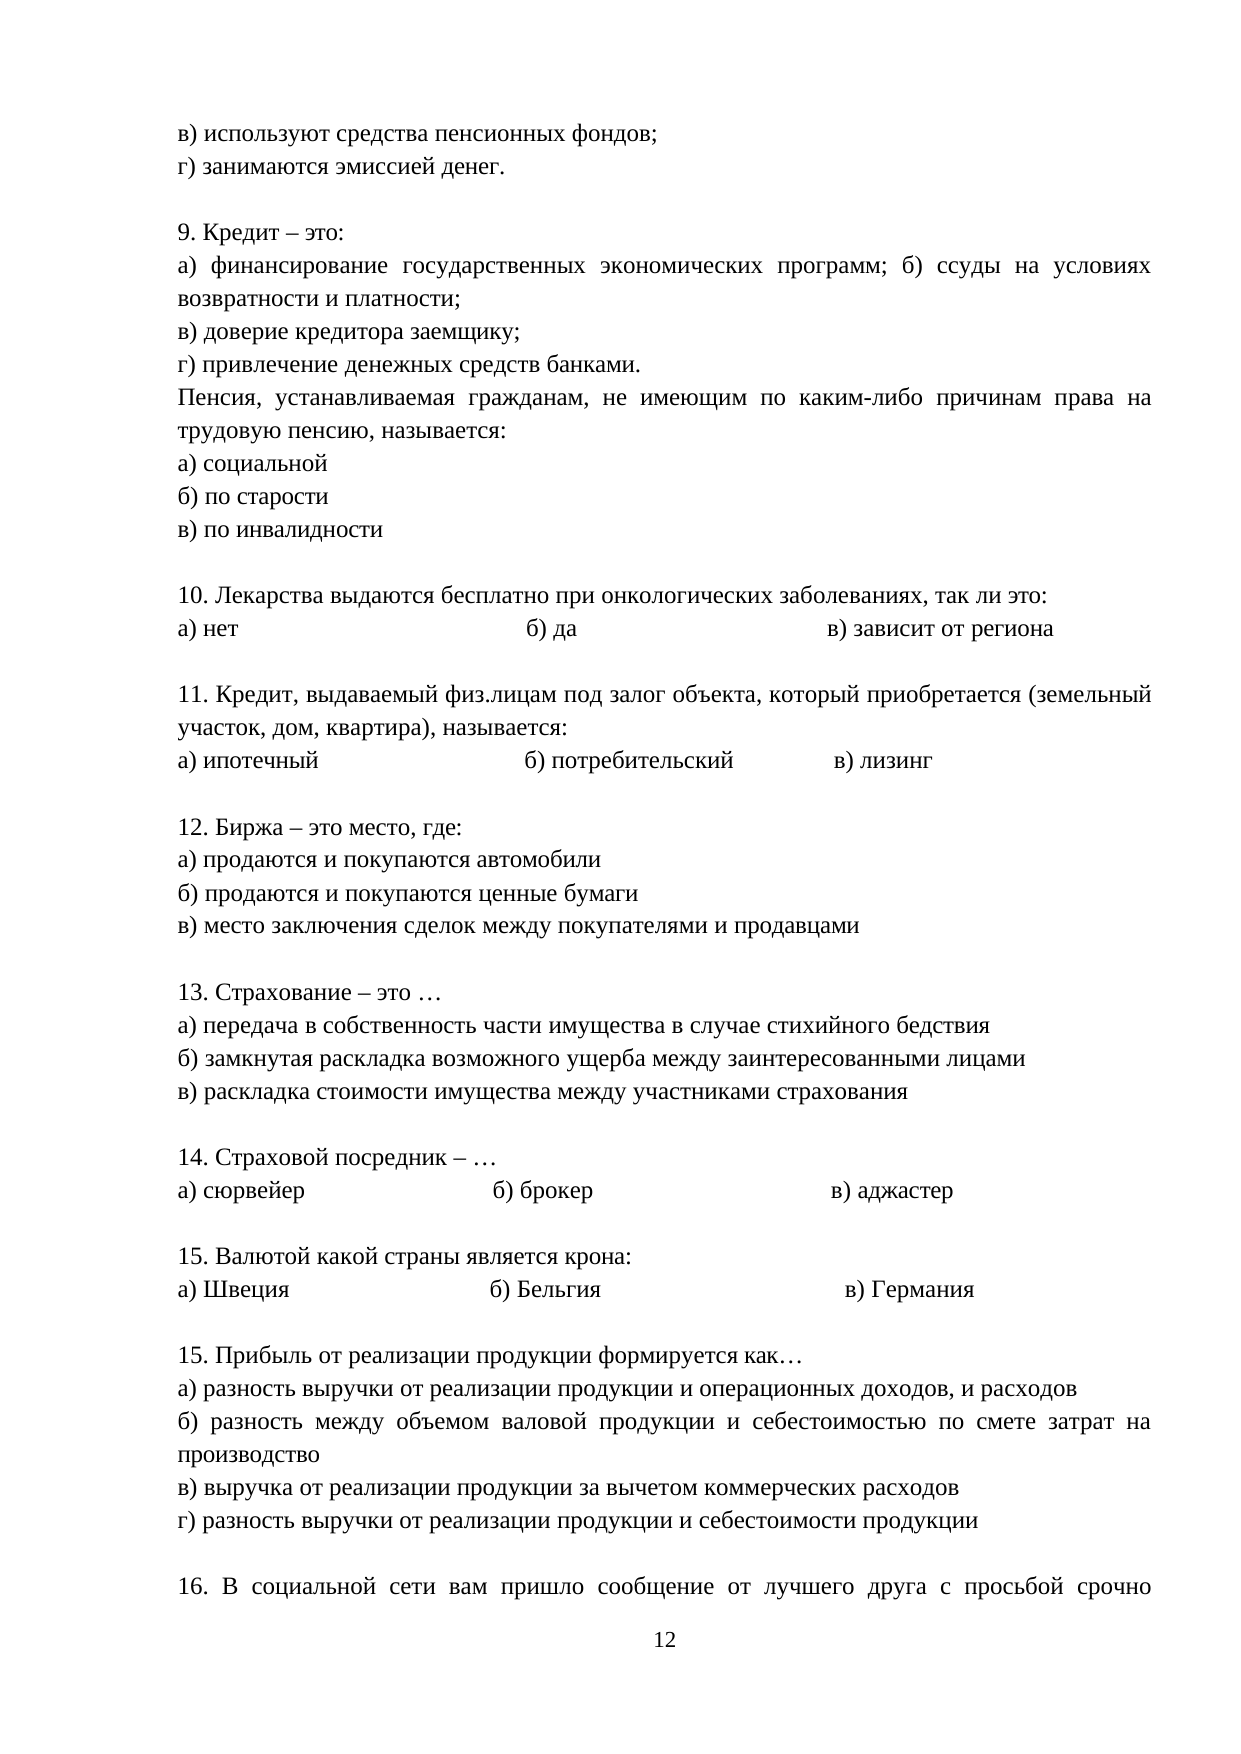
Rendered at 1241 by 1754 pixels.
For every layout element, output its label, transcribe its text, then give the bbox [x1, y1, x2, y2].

text а) продаются и покупаются автомобили [177, 844, 1152, 873]
text б) продаются и покупаются ценные бумаги [177, 878, 1152, 906]
text в) используют средства пенсионных фондов; [177, 118, 1152, 147]
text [177, 1571, 1152, 1600]
text 9. Кредит – это: [177, 217, 1152, 246]
text а) Швеция б) Бельгия в) Германия [177, 1274, 1152, 1303]
text в) раскладка стоимости имущества между участниками страхования [177, 1076, 1152, 1104]
text в) выручка от реализации продукции за вычетом коммерческих расходов [177, 1472, 1152, 1501]
text б) замкнутая раскладка возможного ущерба между заинтересованными лицами [177, 1043, 1152, 1071]
text 11. Кредит, выдаваемый физ.лицам под залог объекта, который приобретается (земельный участок, дом, квартира), называется: [177, 679, 1152, 741]
text в) место заключения сделок между покупателями и продавцами [177, 911, 1152, 939]
text г) привлечение денежных средств банками. [177, 349, 1152, 378]
text а) сюрвейер б) брокер в) аджастер [177, 1175, 1152, 1203]
text г) занимаются эмиссией денег. [177, 151, 1152, 180]
text в) по инвалидности [177, 514, 1152, 543]
text 13. Страхование – это … [177, 977, 1152, 1005]
text а) ипотечный б) потребительский в) лизинг [177, 746, 1152, 774]
text б) по старости [177, 481, 1152, 510]
text г) разность выручки от реализации продукции и себестоимости продукции [177, 1505, 1152, 1534]
text а) разность выручки от реализации продукции и операционных доходов, и расходов [177, 1373, 1152, 1402]
text 14. Страховой посредник – … [177, 1142, 1152, 1171]
text 10. Лекарства выдаются бесплатно при онкологических заболеваниях, так ли это: [177, 580, 1152, 609]
text в) доверие кредитора заемщику; [177, 316, 1152, 345]
text а) финансирование государственных экономических программ; б) ссуды на условиях возвратности и платности; [177, 250, 1152, 312]
text б) разность между объемом валовой продукции и себестоимостью по смете затрат на производство [177, 1406, 1152, 1468]
text а) социальной [177, 448, 1152, 477]
text 15. Валютой какой страны является крона: [177, 1241, 1152, 1269]
text а) нет б) да в) зависит от региона [177, 613, 1152, 642]
text Пенсия, устанавливаемая гражданам, не имеющим по каким-либо причинам права на трудовую пенсию, называется: [177, 382, 1152, 444]
text 15. Прибыль от реализации продукции формируется как… [177, 1340, 1152, 1369]
text 12. Биржа – это место, где: [177, 812, 1152, 840]
text а) передача в собственность части имущества в случае стихийного бедствия [177, 1010, 1152, 1038]
